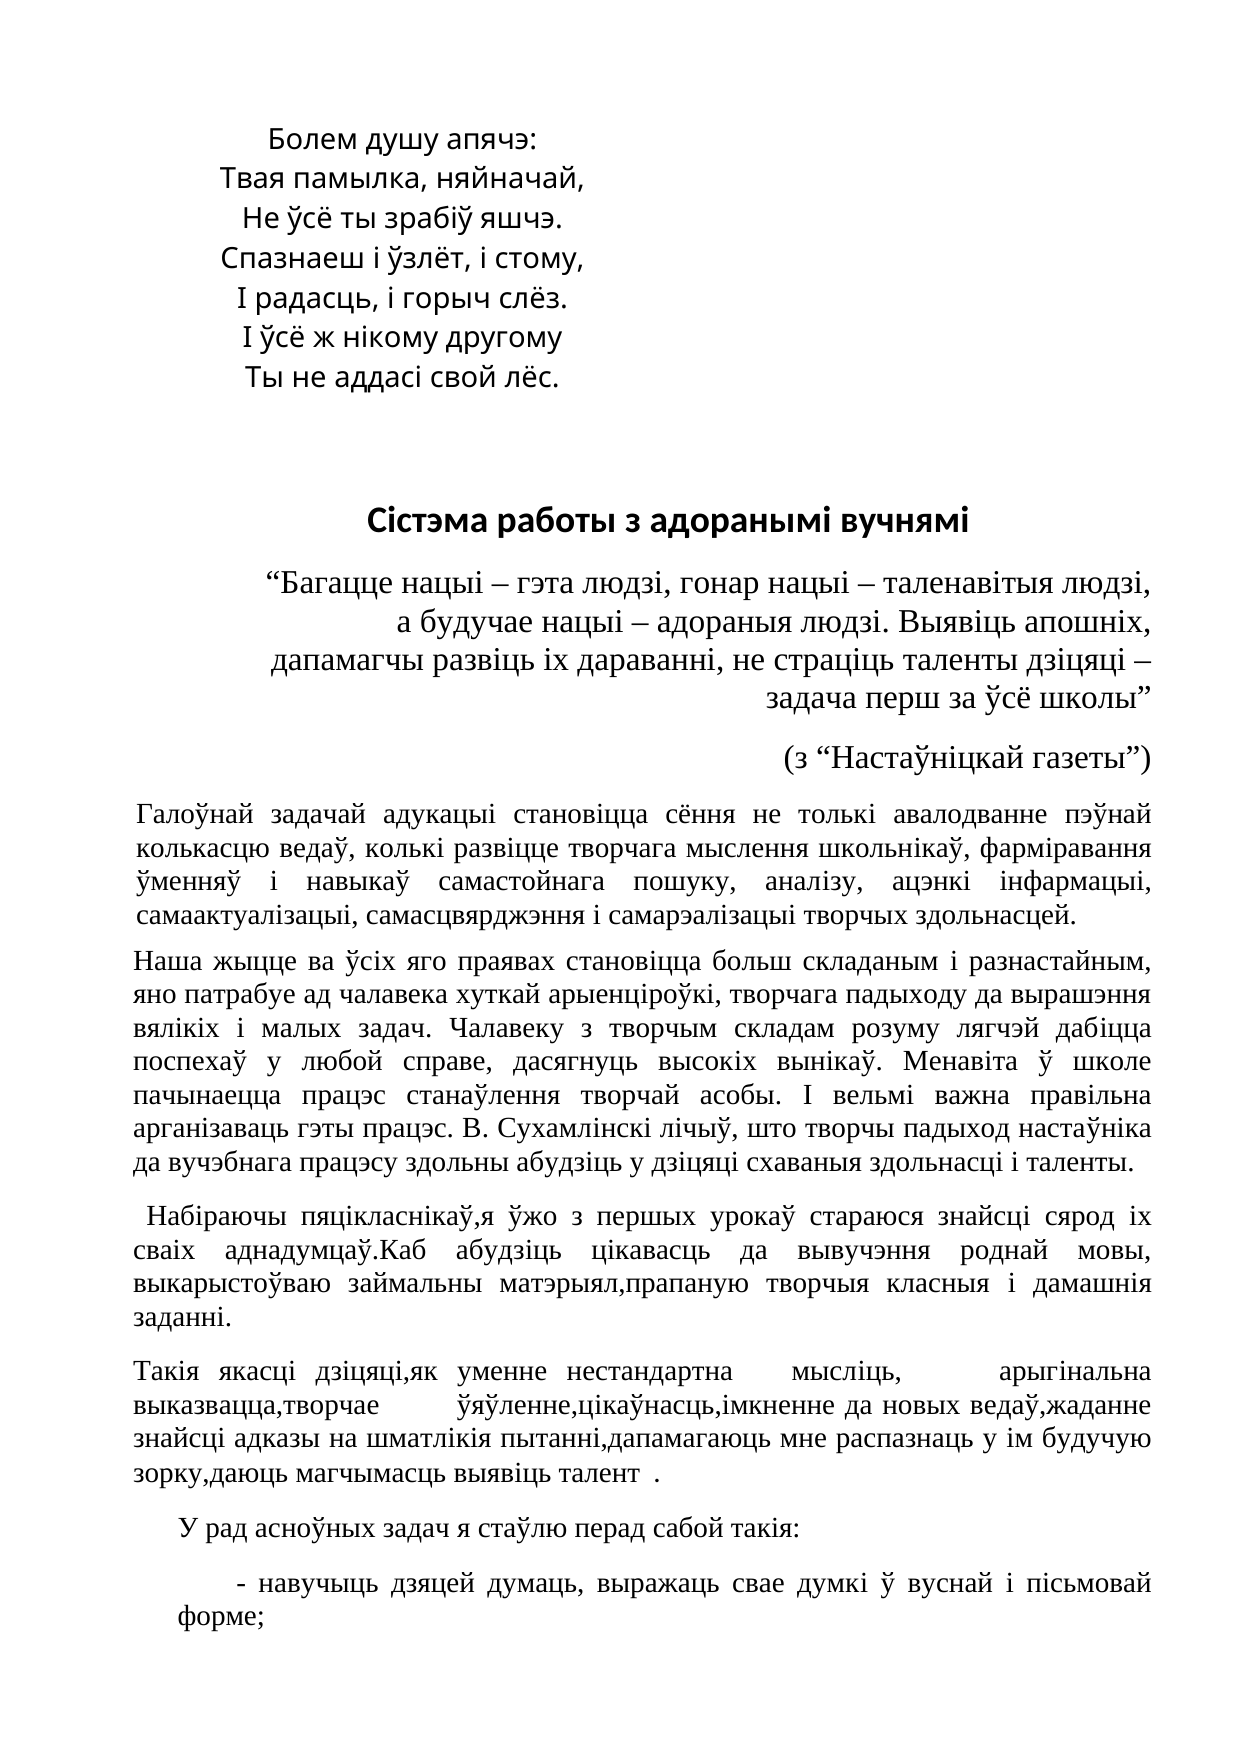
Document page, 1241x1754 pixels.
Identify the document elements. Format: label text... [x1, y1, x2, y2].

text І ўсё ж нікому другому [177, 317, 627, 356]
text Галоўнай задачай адукацыi становiцца сёння не толькi авалодванне пэўнай колькасцю ведаў, колькi развiцце творчага мыслення школьнiкаў, фармiравання ўменняў i навыкаў самастойнага пошуку, аналiзу, ацэнкi iнфармацыi, самаактуалiзацыi, самасцвярджэння i самарэалiзацыi творчых здольнасцей. [136, 796, 1152, 930]
text Набiраючы пяцiкласнiкаў,я ўжо з першых урокаў стараюся знайсцi сярод iх сваiх аднадумцаў.Каб абудзiць цiкавасць да вывучэння роднай мовы, выкарыстоўваю займальны матэрыял,прапаную творчыя класныя i дамашнiя заданнi. [133, 1198, 1152, 1333]
text Спазнаеш і ўзлёт, і стому, [177, 237, 627, 277]
text Не ўсё ты зрабіў яшчэ. [177, 197, 627, 237]
text “Багацце нацыі – гэта людзі, гонар нацыі – таленавітыя людзі, а будучае нацыі – адораныя людзі. Выявіць апошніх, дапамагчы развіць іх дараванні, не страціць таленты дзіцяці – задача перш за ўсё школы” [251, 563, 1152, 716]
text І радасць, і горыч слёз. [177, 277, 627, 317]
text Твая памылка, няйначай, [177, 158, 627, 197]
text Наша жыцце ва ўсiх яго праявах становiцца больш складаным i разнастайным, яно патрабуе ад чалавека хуткай арыенцiроўкi, творчага падыходу да вырашэння вялiкiх i малых задач. Чалавеку з творчым складам розуму лягчэй дабiцца поспехаў у любой справе, дасягнуць высокiх вынiкаў. Менавiта ў школе пачынаецца працэс станаўлення творчай асобы. I вельмi важна правiльна арганiзаваць гэты працэс. В. Сухамлiнскi лiчыў, што творчы падыход настаўнiка да вучэбнага працэсу здольны абудзіць у дзiцяцi схаваныя здольнасцi i таленты. [133, 943, 1152, 1178]
text Сістэма работы з адоранымі вучнямі [177, 496, 1152, 542]
text Такiя якасцi дзiцяцi,як уменне нестандартна мыслiць, арыгiнальна выказвацца,творчае ўяўленне,цiкаўнасць,iмкненне да новых ведаў,жаданне знайсцi адказы на шматлiкiя пытаннi,дапамагаюць мне распазнаць у iм будучую зорку,даюць магчымасць выявiць талент . [133, 1353, 1152, 1490]
text - навучыць дзяцей думаць, выражаць свае думкi ў вуснай i пiсьмовай форме; [177, 1565, 1152, 1632]
text Болем душу апячэ: [177, 118, 627, 158]
text Ты не аддасі свой лёс. [177, 356, 627, 396]
text У рад асноўных задач я стаўлю перад сабой такiя: [177, 1511, 1152, 1544]
text (з “Настаўніцкай газеты”) [251, 737, 1152, 775]
